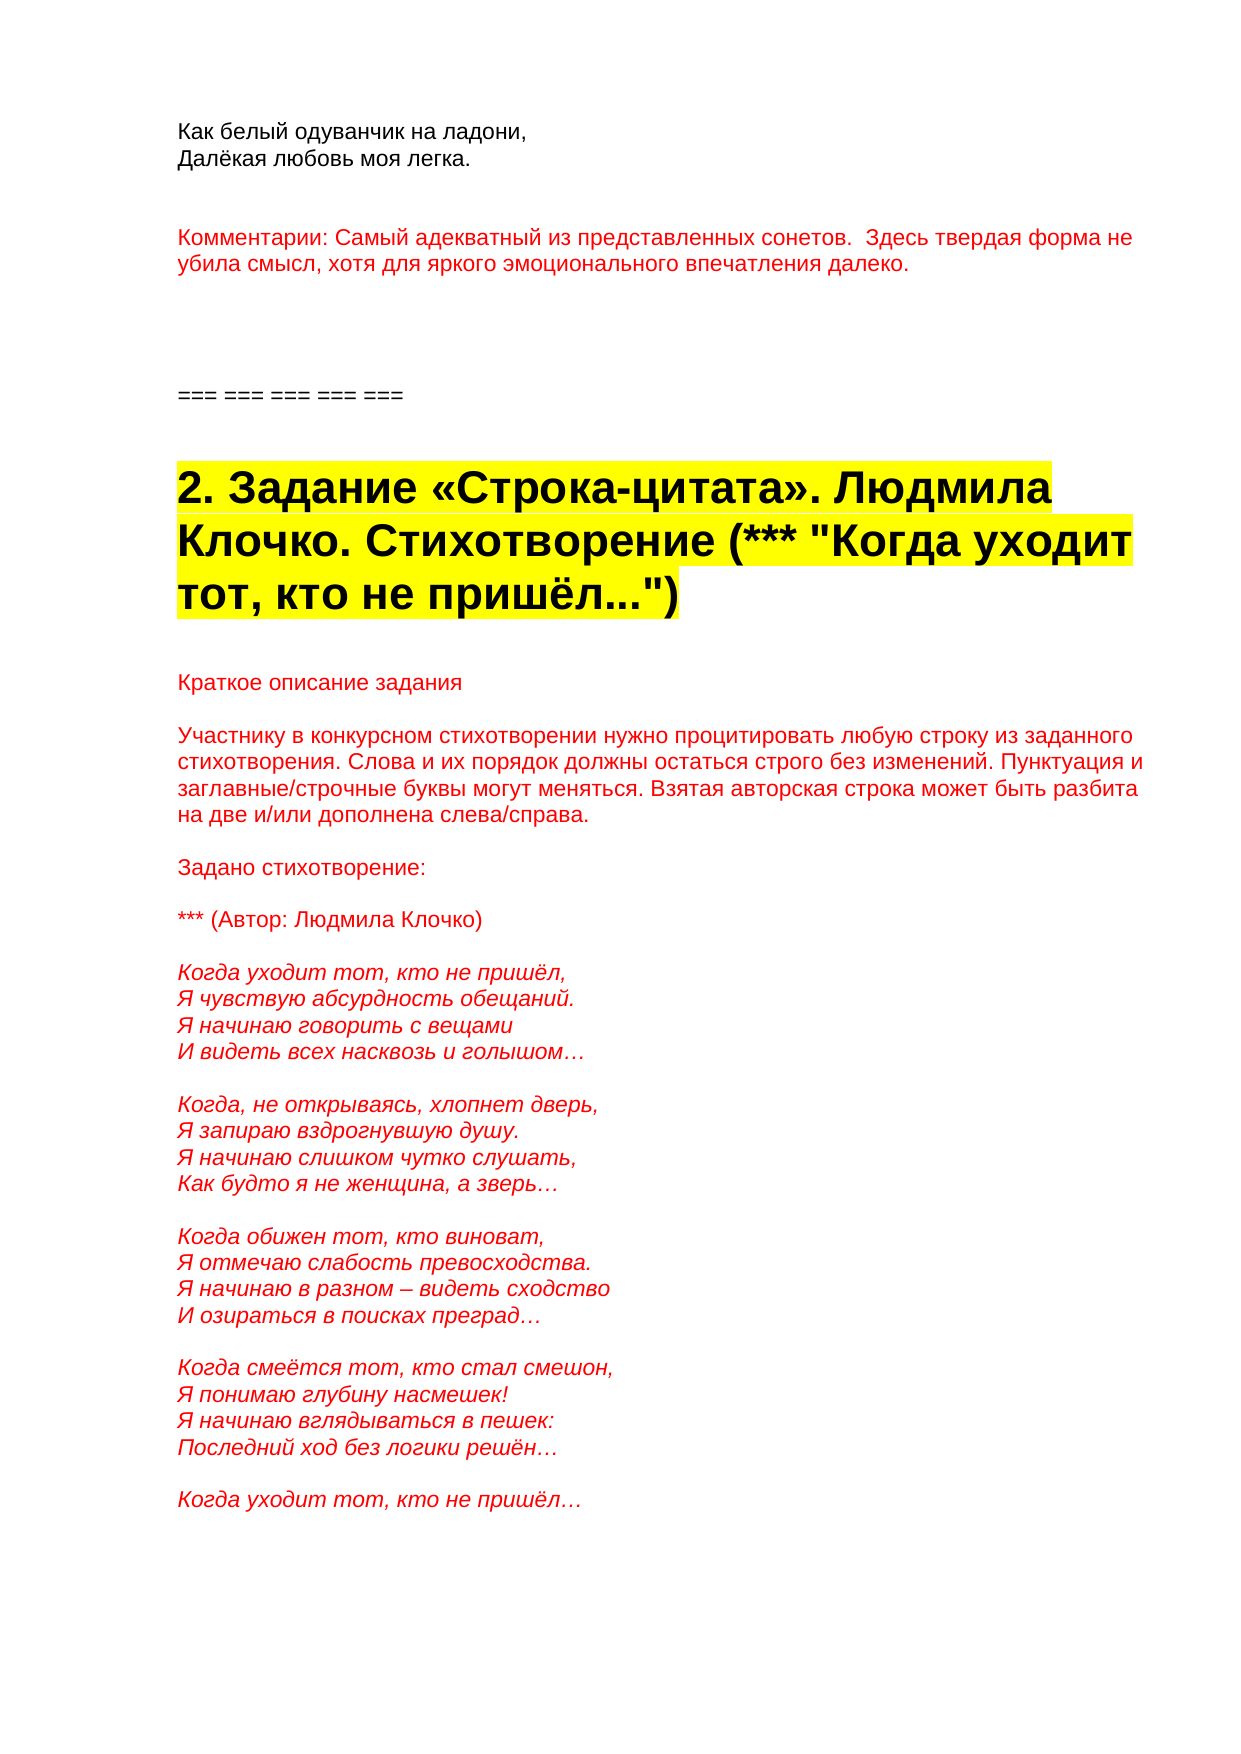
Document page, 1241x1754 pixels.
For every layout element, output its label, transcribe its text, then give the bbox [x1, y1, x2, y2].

text Когда обижен тот, кто виноват, [177, 1223, 1152, 1249]
text Когда уходит тот, кто не пришёл… [177, 1486, 1152, 1512]
text Когда, не открываясь, хлопнет дверь, [177, 1091, 1152, 1117]
text === === === === === [177, 382, 1152, 408]
text *** (Автор: Людмила Клочко) [177, 906, 1152, 933]
text Задано стихотворение: [177, 854, 1152, 880]
text Я запираю вздрогнувшую душу. [177, 1117, 1152, 1143]
text Далёкая любовь моя легка. [177, 144, 1152, 171]
text Участнику в конкурсном стихотворении нужно процитировать любую строку из заданного стихотворения. Слова и их порядок должны остаться строго без изменений. Пунктуация и заглавные/строчные буквы могут меняться. Взятая авторская строка может быть разбита на две и/или дополнена слева/справа. [177, 722, 1152, 827]
text Когда смеётся тот, кто стал смешон, [177, 1354, 1152, 1381]
text Я начинаю в разном – видеть сходство [177, 1275, 1152, 1302]
text Я начинаю говорить с вещами [177, 1012, 1152, 1038]
text Я начинаю слишком чутко слушать, [177, 1143, 1152, 1170]
text Когда уходит тот, кто не пришёл, [177, 959, 1152, 985]
text 2. Задание «Строка-цитата». Людмила Клочко. Стихотворение (*** "Когда уходит тот, кто не пришёл...") [177, 461, 1152, 619]
text И видеть всех насквозь и голышом… [177, 1038, 1152, 1064]
text Я начинаю вглядываться в пешек: [177, 1407, 1152, 1433]
text Как белый одуванчик на ладони, [177, 118, 1152, 144]
text И озираться в поисках преград… [177, 1302, 1152, 1328]
text Последний ход без логики решён… [177, 1433, 1152, 1460]
text Я отмечаю слабость превосходства. [177, 1249, 1152, 1275]
text Краткое описание задания [177, 669, 1152, 696]
text Комментарии: Самый адекватный из представленных сонетов. Здесь твердая форма не убила смысл, хотя для яркого эмоционального впечатления далеко. [177, 223, 1152, 276]
text Я понимаю глубину насмешек! [177, 1381, 1152, 1407]
text Как будто я не женщина, а зверь… [177, 1170, 1152, 1196]
text Я чувствую абсурдность обещаний. [177, 985, 1152, 1012]
